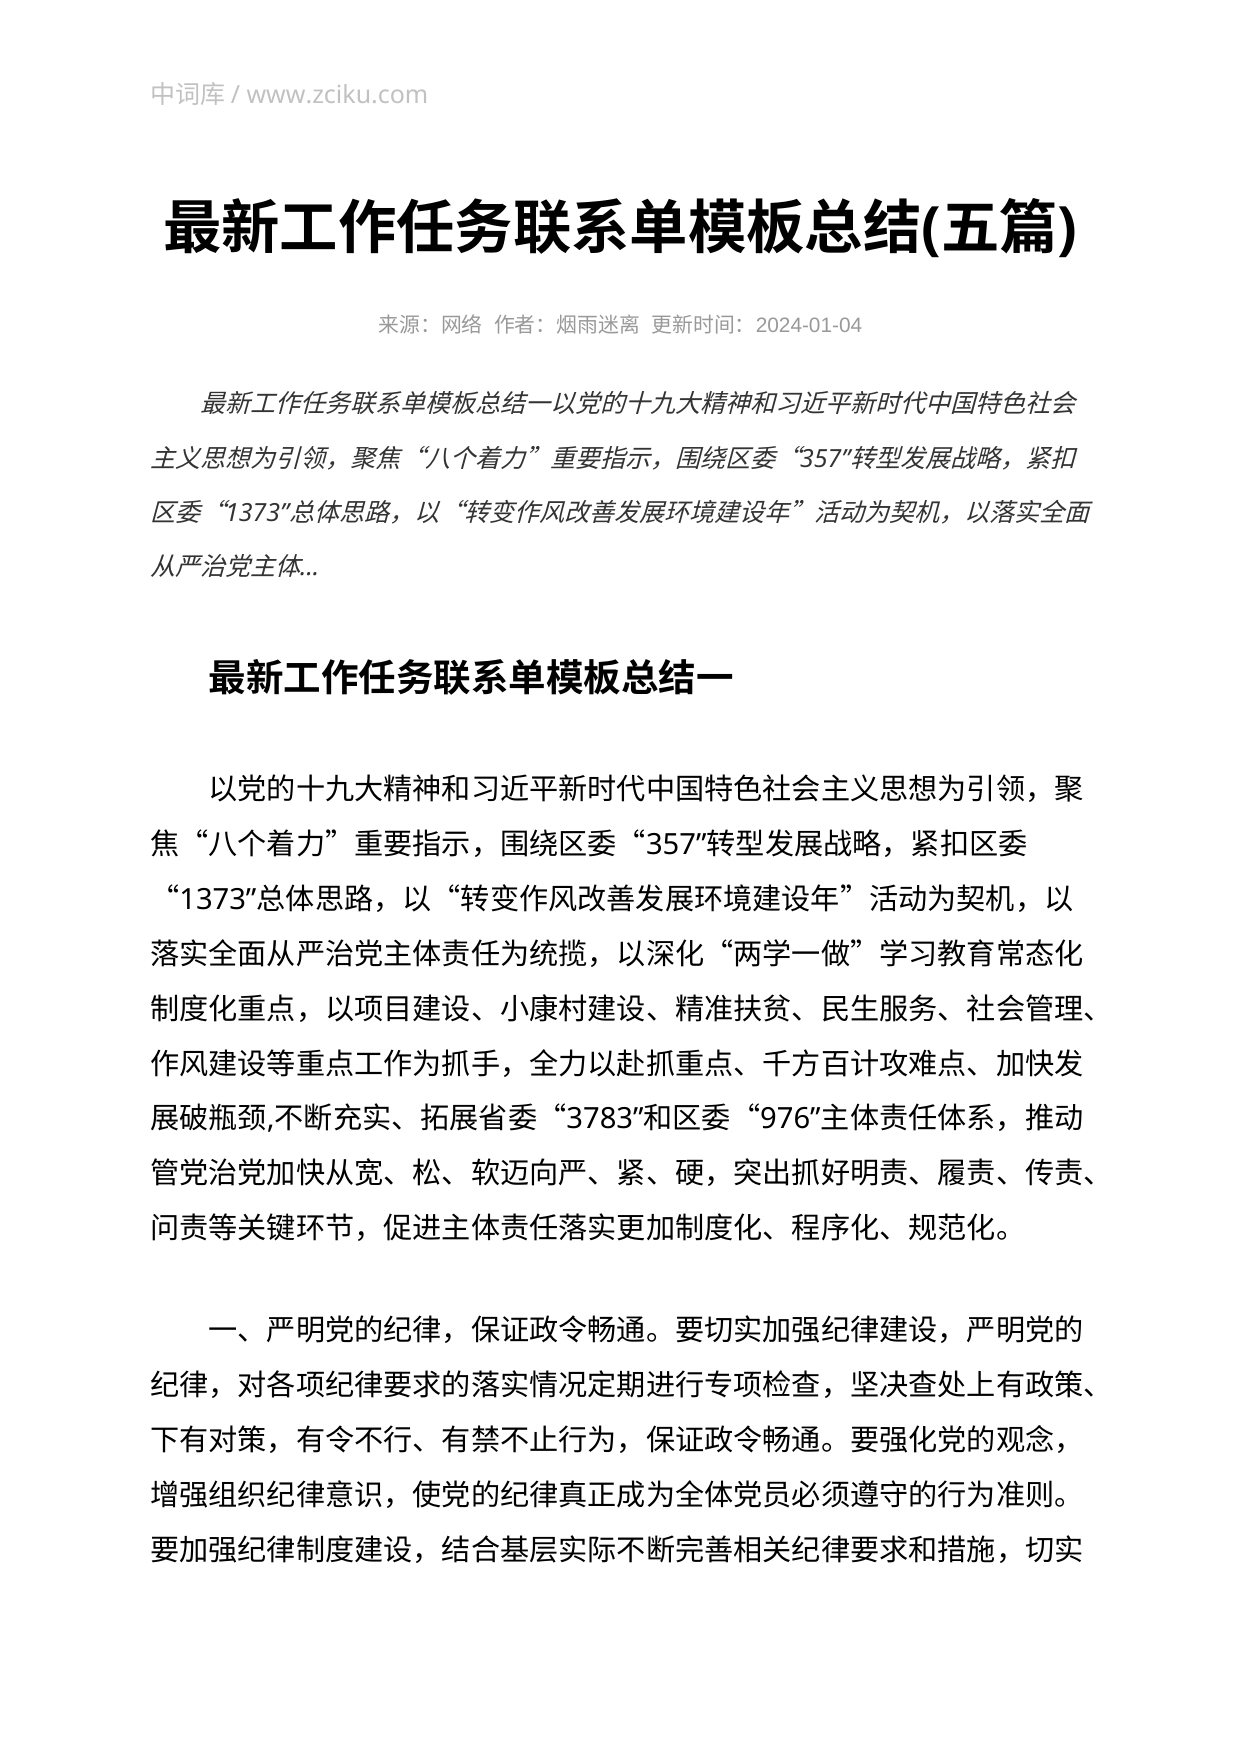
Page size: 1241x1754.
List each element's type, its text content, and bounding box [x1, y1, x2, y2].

subtitle 最新工作任务联系单模板总结(五篇) [150, 181, 1090, 266]
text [150, 1307, 1090, 1569]
text 最新工作任务联系单模板总结一 [150, 648, 1090, 702]
text 以党的十九大精神和习近平新时代中国特色社会主义思想为引领，聚焦“八个着力”重要指示，围绕区委“357”转型发展战略，紧扣区委“1373”总体思路，以“转变作风改善发展环境建设年”活动为契机，以落实全面从严治党主体责任为统揽，以深化“两学一做”学习教育常态化制度化重点，以项目建设、小康村建设、精准扶贫、民生服务、社会管理、作风建设等重点工作为抓手，全力以赴抓重点、千方百计攻难点、加快发展破瓶颈,不断充实、拓展省委“3783”和区委“976”主体责任体系，推动管党治党加快从宽、松、软迈向严、紧、硬，突出抓好明责、履责、传责、问责等关键环节，促进主体责任落实更加制度化、程序化、规范化。 [150, 766, 1090, 1247]
text 最新工作任务联系单模板总结一以党的十九大精神和习近平新时代中国特色社会主义思想为引领，聚焦“八个着力”重要指示，围绕区委“357”转型发展战略，紧扣区委“1373”总体思路，以“转变作风改善发展环境建设年”活动为契机，以落实全面从严治党主体... [150, 384, 1090, 583]
text 来源：网络 作者：烟雨迷离 更新时间：2024-01-04 [150, 313, 1090, 337]
